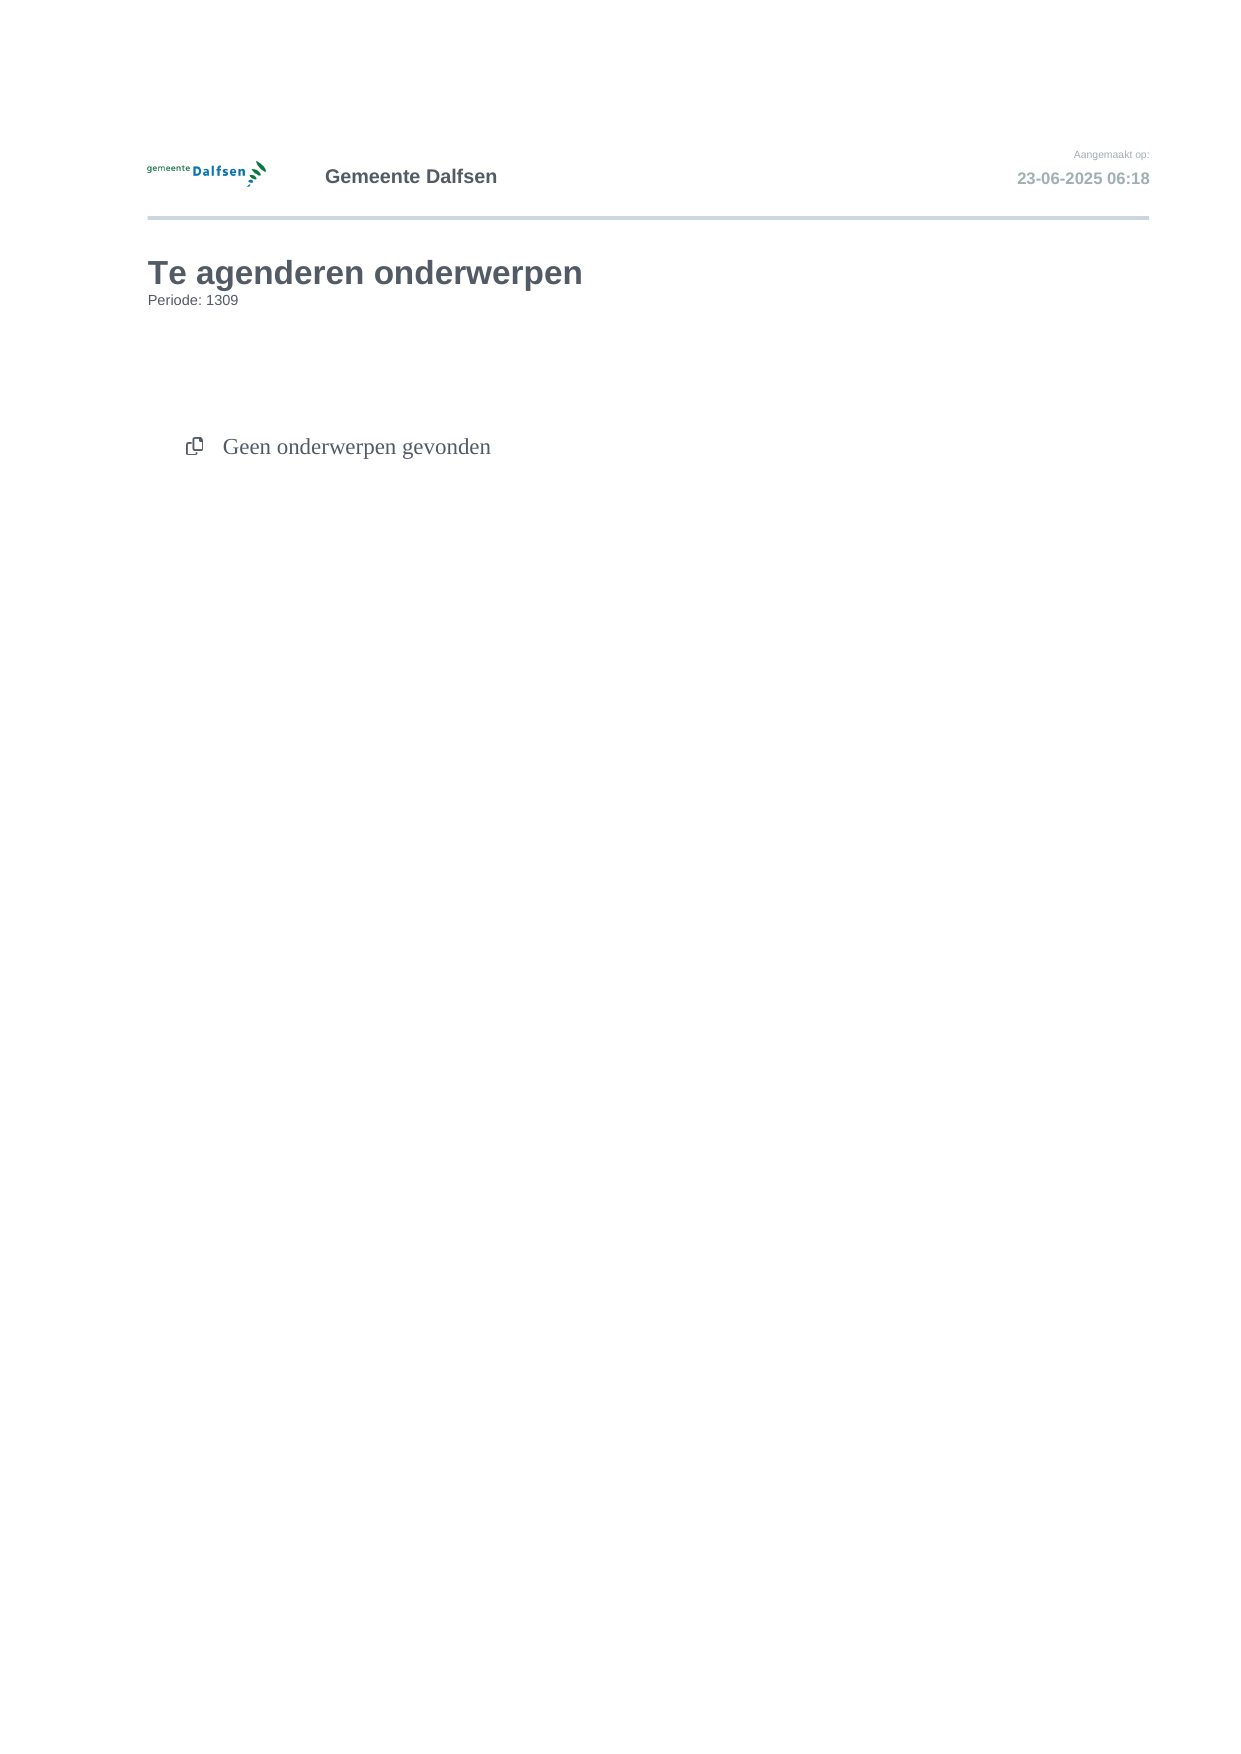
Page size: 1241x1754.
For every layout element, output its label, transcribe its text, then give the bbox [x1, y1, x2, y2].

picture [147, 216, 1150, 220]
table_cell 23-06-2025 06:18 [727, 161, 1149, 188]
table_cell Periode: 1309 [148, 292, 727, 325]
list Geen onderwerpen gevonden [185, 433, 1093, 459]
table_header [148, 148, 325, 188]
table_header Aangemaakt op: [727, 148, 1149, 161]
table_header Gemeente Dalfsen [325, 148, 727, 188]
table_header Te agenderen onderwerpen [148, 245, 727, 292]
picture [147, 161, 266, 187]
picture [186, 437, 203, 455]
